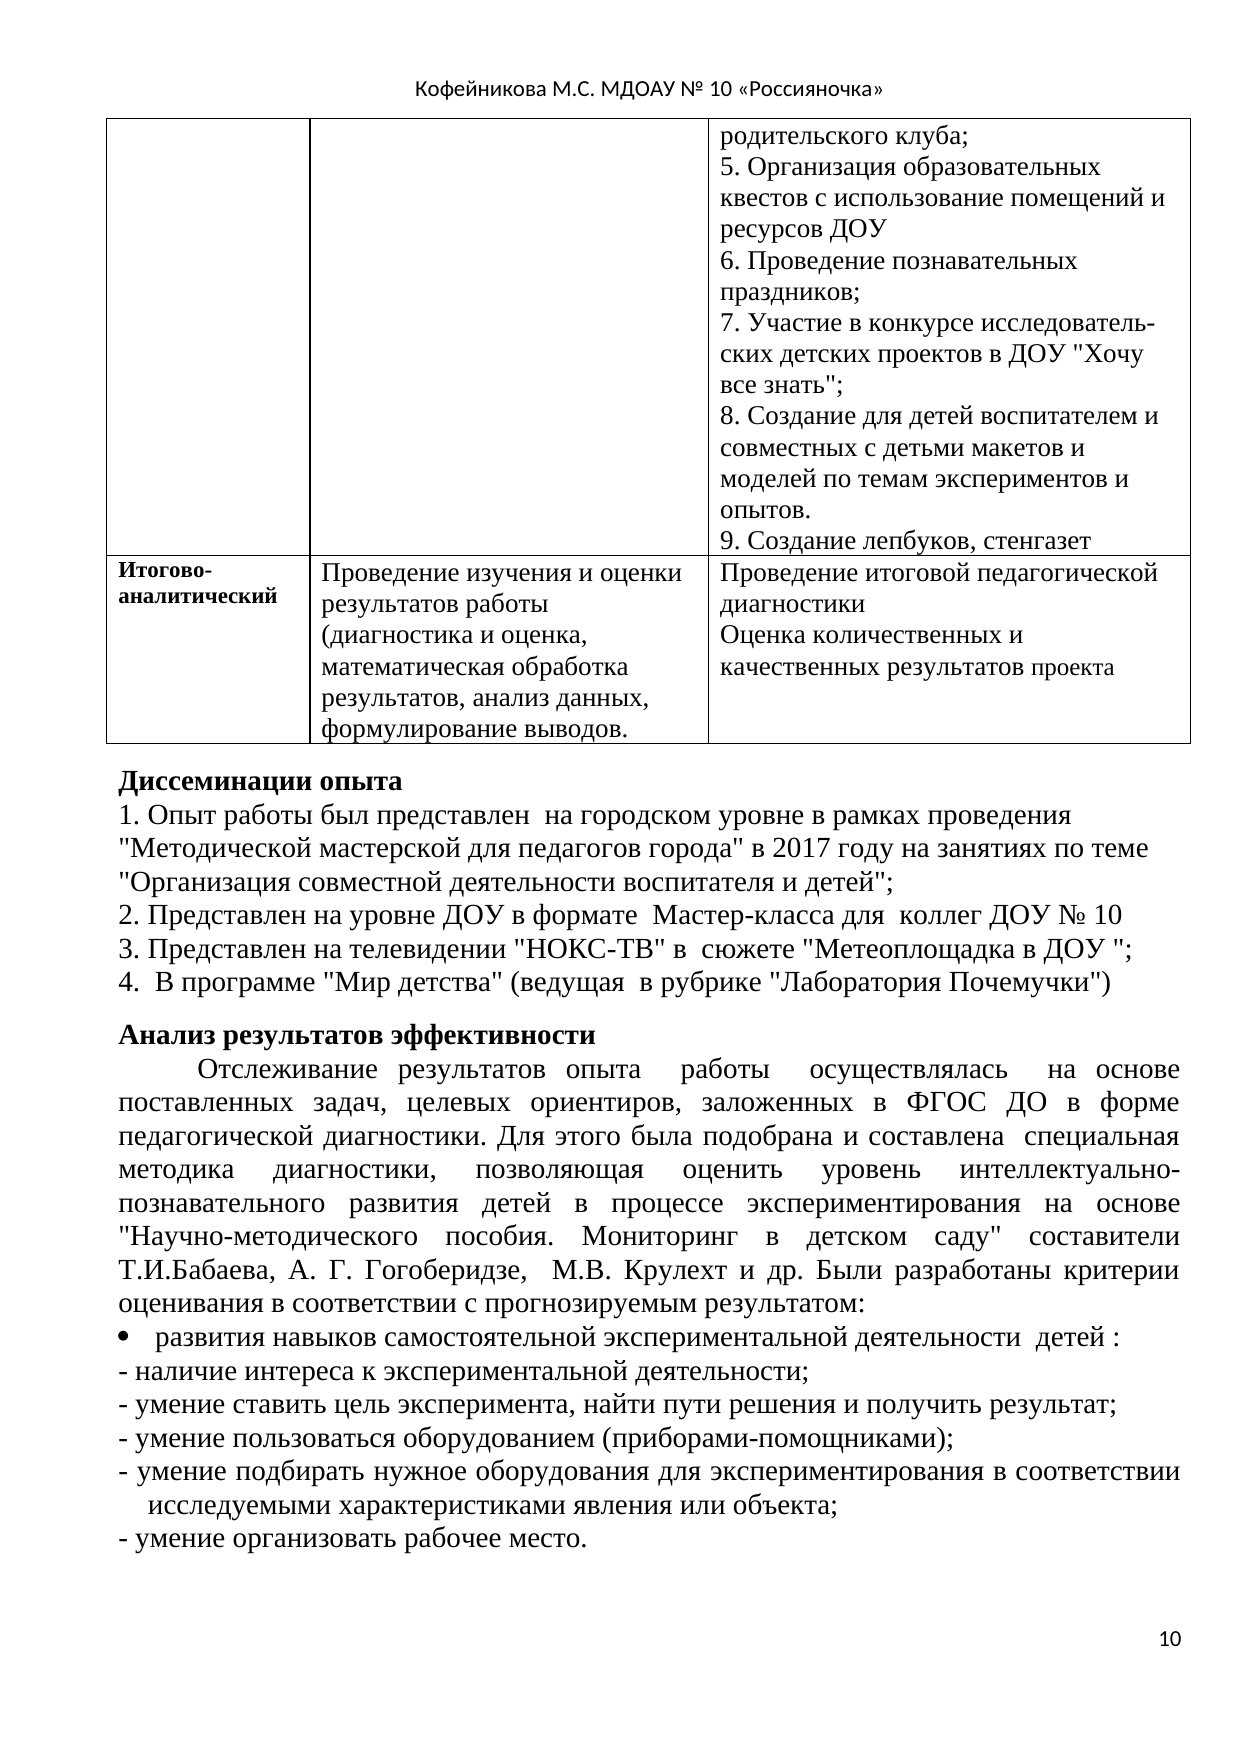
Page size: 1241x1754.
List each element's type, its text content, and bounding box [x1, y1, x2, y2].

list - умение организовать рабочее место. [118, 1521, 1181, 1554]
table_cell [311, 119, 708, 555]
text 1. Опыт работы был представлен на городском уровне в рамках проведения "Методической мастерской для педагогов города" в 2017 году на занятиях по теме "Организация совместной деятельности воспитателя и детей"; [118, 797, 1181, 897]
list - умение подбирать нужное оборудования для экспериментирования в соответствии исследуемыми характеристиками явления или объекта; [118, 1453, 1181, 1521]
text Отслеживание результатов опыта работы осуществлялась на основе поставленных задач, целевых ориентиров, заложенных в ФГОС ДО в форме педагогической диагностики. Для этого была подобрана и составлена специальная методика диагностики, позволяющая оценить уровень интеллектуально-познавательного развития детей в процессе экспериментирования на основе "Научно-методического пособия. Мониторинг в детском саду" составители Т.И.Бабаева, А. Г. Гогоберидзе, М.В. Крулехт и др. Были разработаны критерии оценивания в соответствии с прогнозируемым результатом: [118, 1051, 1181, 1319]
text Анализ результатов эффективности [118, 1017, 1181, 1051]
list - умение пользоваться оборудованием (приборами-помощниками); [118, 1420, 1181, 1453]
table_cell Проведение изучения и оценки результатов работы (диагностика и оценка, математическая обработка результатов, анализ данных, формулирование выводов. [311, 556, 708, 743]
text 3. Представлен на телевидении "НОКС-TВ" в сюжете "Метеоплощадка в ДОУ "; [118, 931, 1181, 964]
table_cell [107, 119, 309, 555]
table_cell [709, 119, 1190, 555]
list развития навыков самостоятельной экспериментальной деятельности детей : [118, 1319, 1181, 1353]
text 4. В программе "Мир детства" (ведущая в рубрике "Лаборатория Почемучки") [118, 964, 1181, 998]
list - умение ставить цель эксперимента, найти пути решения и получить результат; [118, 1386, 1181, 1420]
table_cell Проведение итоговой педагогической диагностики Оценка количественных и качественных результатов проекта [709, 556, 1190, 743]
list - наличие интереса к экспериментальной деятельности; [118, 1353, 1181, 1386]
text 2. Представлен на уровне ДОУ в формате Мастер-класса для коллег ДОУ № 10 [118, 897, 1181, 931]
table_cell Итогово-аналитический [107, 556, 309, 743]
text Диссеминации опыта [118, 763, 1181, 797]
